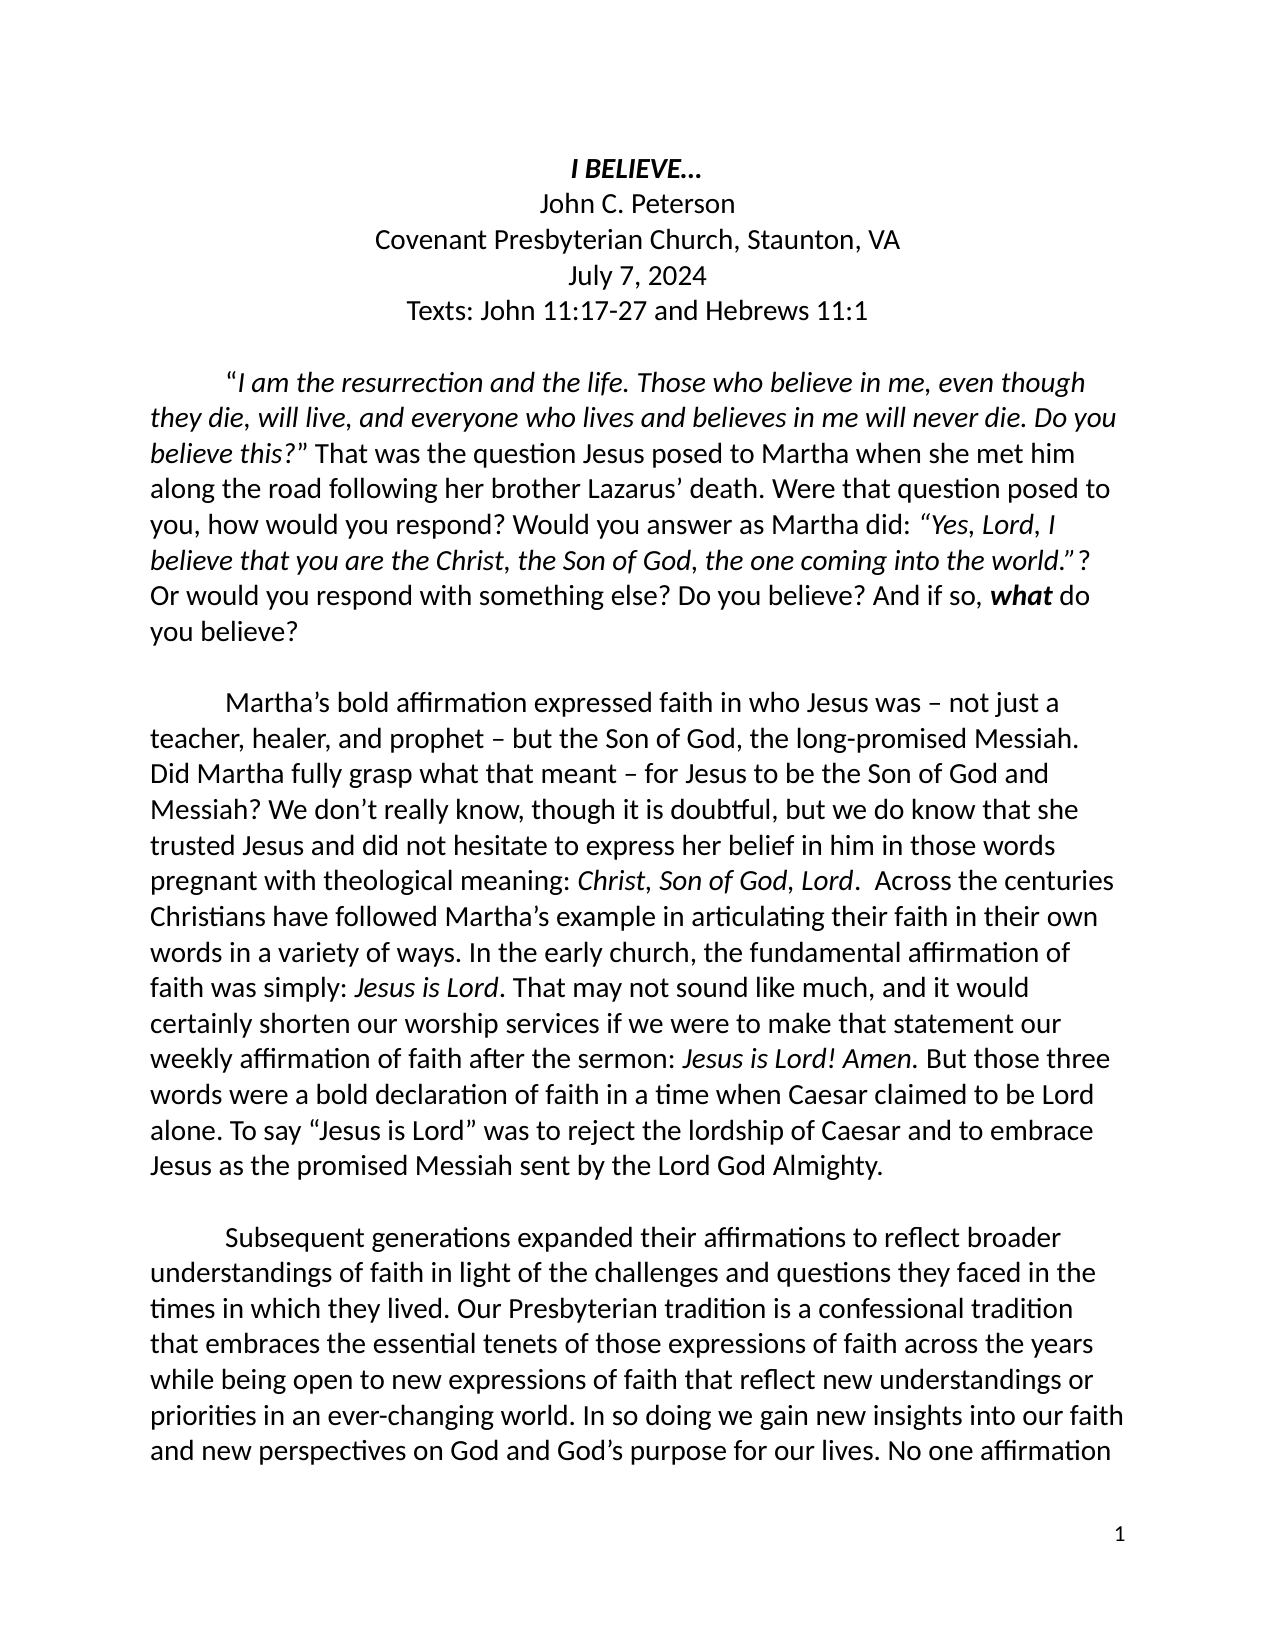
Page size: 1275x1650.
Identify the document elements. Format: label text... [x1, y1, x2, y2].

text July 7, 2024 [150, 257, 1125, 292]
text Martha’s bold affirmation expressed faith in who Jesus was – not just a teacher, healer, and prophet – but the Son of God, the long-promised Messiah. Did Martha fully grasp what that meant – for Jesus to be the Son of God and Messiah? We don’t really know, though it is doubtful, but we do know that she trusted Jesus and did not hesitate to express her belief in him in those words pregnant with theological meaning: Christ, Son of God, Lord. Across the centuries Christians have followed Martha’s example in articulating their faith in their own words in a variety of ways. In the early church, the fundamental affirmation of faith was simply: Jesus is Lord. That may not sound like much, and it would certainly shorten our worship services if we were to make that statement our weekly affirmation of faith after the sermon: Jesus is Lord! Amen. But those three words were a bold declaration of faith in a time when Caesar claimed to be Lord alone. To say “Jesus is Lord” was to reject the lordship of Caesar and to embrace Jesus as the promised Messiah sent by the Lord God Almighty. [150, 684, 1125, 1183]
text John C. Peterson [150, 186, 1125, 221]
text Texts: John 11:17-27 and Hebrews 11:1 [150, 292, 1125, 328]
text Covenant Presbyterian Church, Staunton, VA [150, 221, 1125, 257]
text I BELIEVE… [150, 150, 1125, 186]
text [150, 1219, 1125, 1468]
text “I am the resurrection and the life. Those who believe in me, even though they die, will live, and everyone who lives and believes in me will never die. Do you believe this?” That was the question Jesus posed to Martha when she met him along the road following her brother Lazarus’ death. Were that question posed to you, how would you respond? Would you answer as Martha did: “Yes, Lord, I believe that you are the Christ, the Son of God, the one coming into the world.”? Or would you respond with something else? Do you believe? And if so, what do you believe? [150, 364, 1125, 649]
